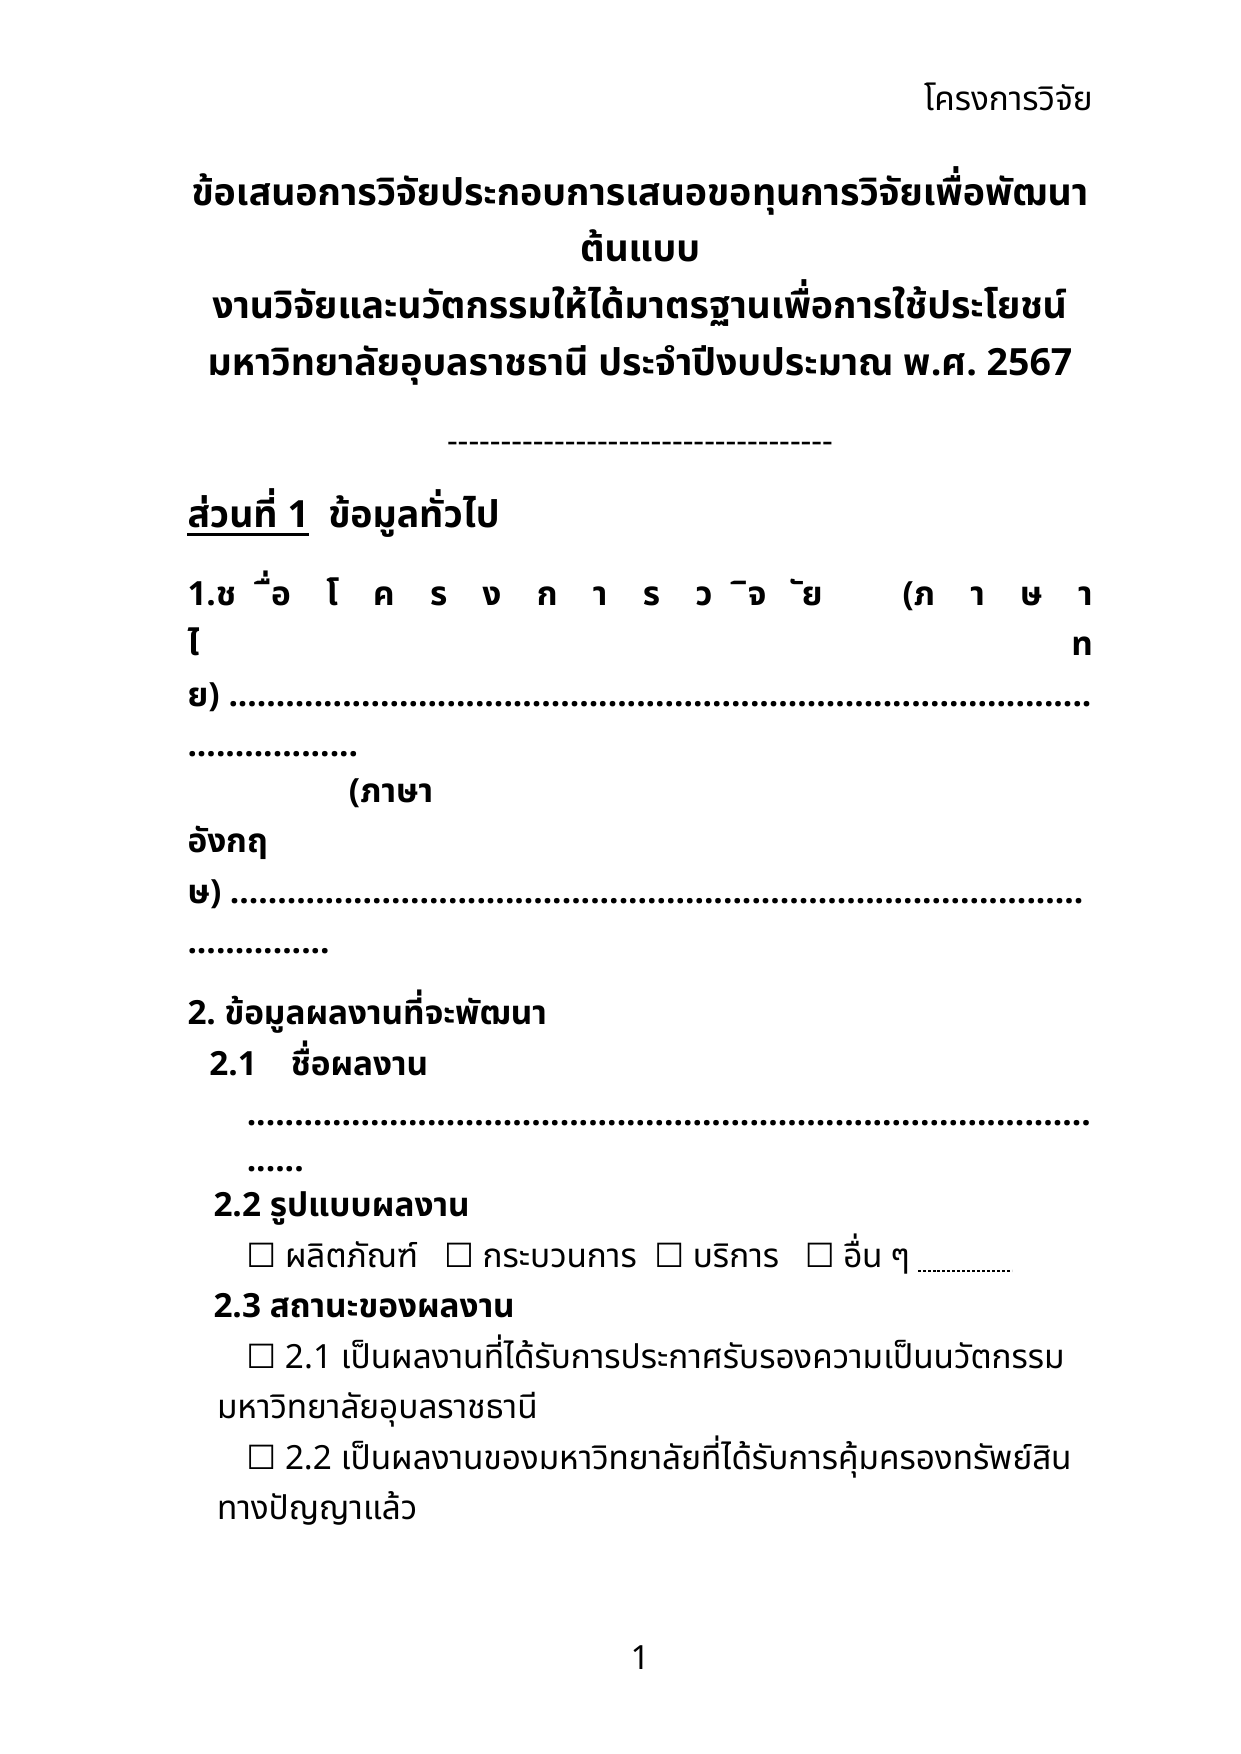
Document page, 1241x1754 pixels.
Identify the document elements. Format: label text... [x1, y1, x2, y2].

subtitle 1.ชื่อโครงการวิจัย (ภาษาไทย) ............................................................................................................. [187, 569, 1092, 767]
text 2.1 เป็นผลงานที่ได้รับการประกาศรับรองความเป็นนวัตกรรม มหาวิทยาลัยอุบลราชธานี [217, 1333, 1092, 1434]
text งานวิจัยและนวัตกรรมให้ได้มาตรฐานเพื่อการใช้ประโยชน์ [187, 278, 1092, 335]
text ผลิตภัณฑ์ กระบวนการ บริการ อื่น ๆ [230, 1231, 1092, 1282]
text 2.3 สถานะของผลงาน [187, 1282, 1092, 1333]
text มหาวิทยาลัยอุบลราชธานี ประจำปีงบประมาณ พ.ศ. 2567 [187, 335, 1092, 392]
text (ภาษาอังกฤษ) ......................................................................................................... [187, 767, 1092, 964]
list ชื่อผลงาน ............................................................................................... [209, 1039, 1092, 1181]
text 2.2 รูปแบบผลงาน [187, 1181, 1092, 1231]
text ข้อเสนอการวิจัยประกอบการเสนอขอทุนการวิจัยเพื่อพัฒนาต้นแบบ [187, 165, 1092, 278]
text ------------------------------------ [187, 417, 1092, 462]
subtitle ส่วนที่ 1 ข้อมูลทั่วไป [187, 487, 1092, 544]
text 2. ข้อมูลผลงานที่จะพัฒนา [187, 989, 1092, 1039]
text 2.2 เป็นผลงานของมหาวิทยาลัยที่ได้รับการคุ้มครองทรัพย์สินทางปัญญาแล้ว [217, 1434, 1092, 1535]
